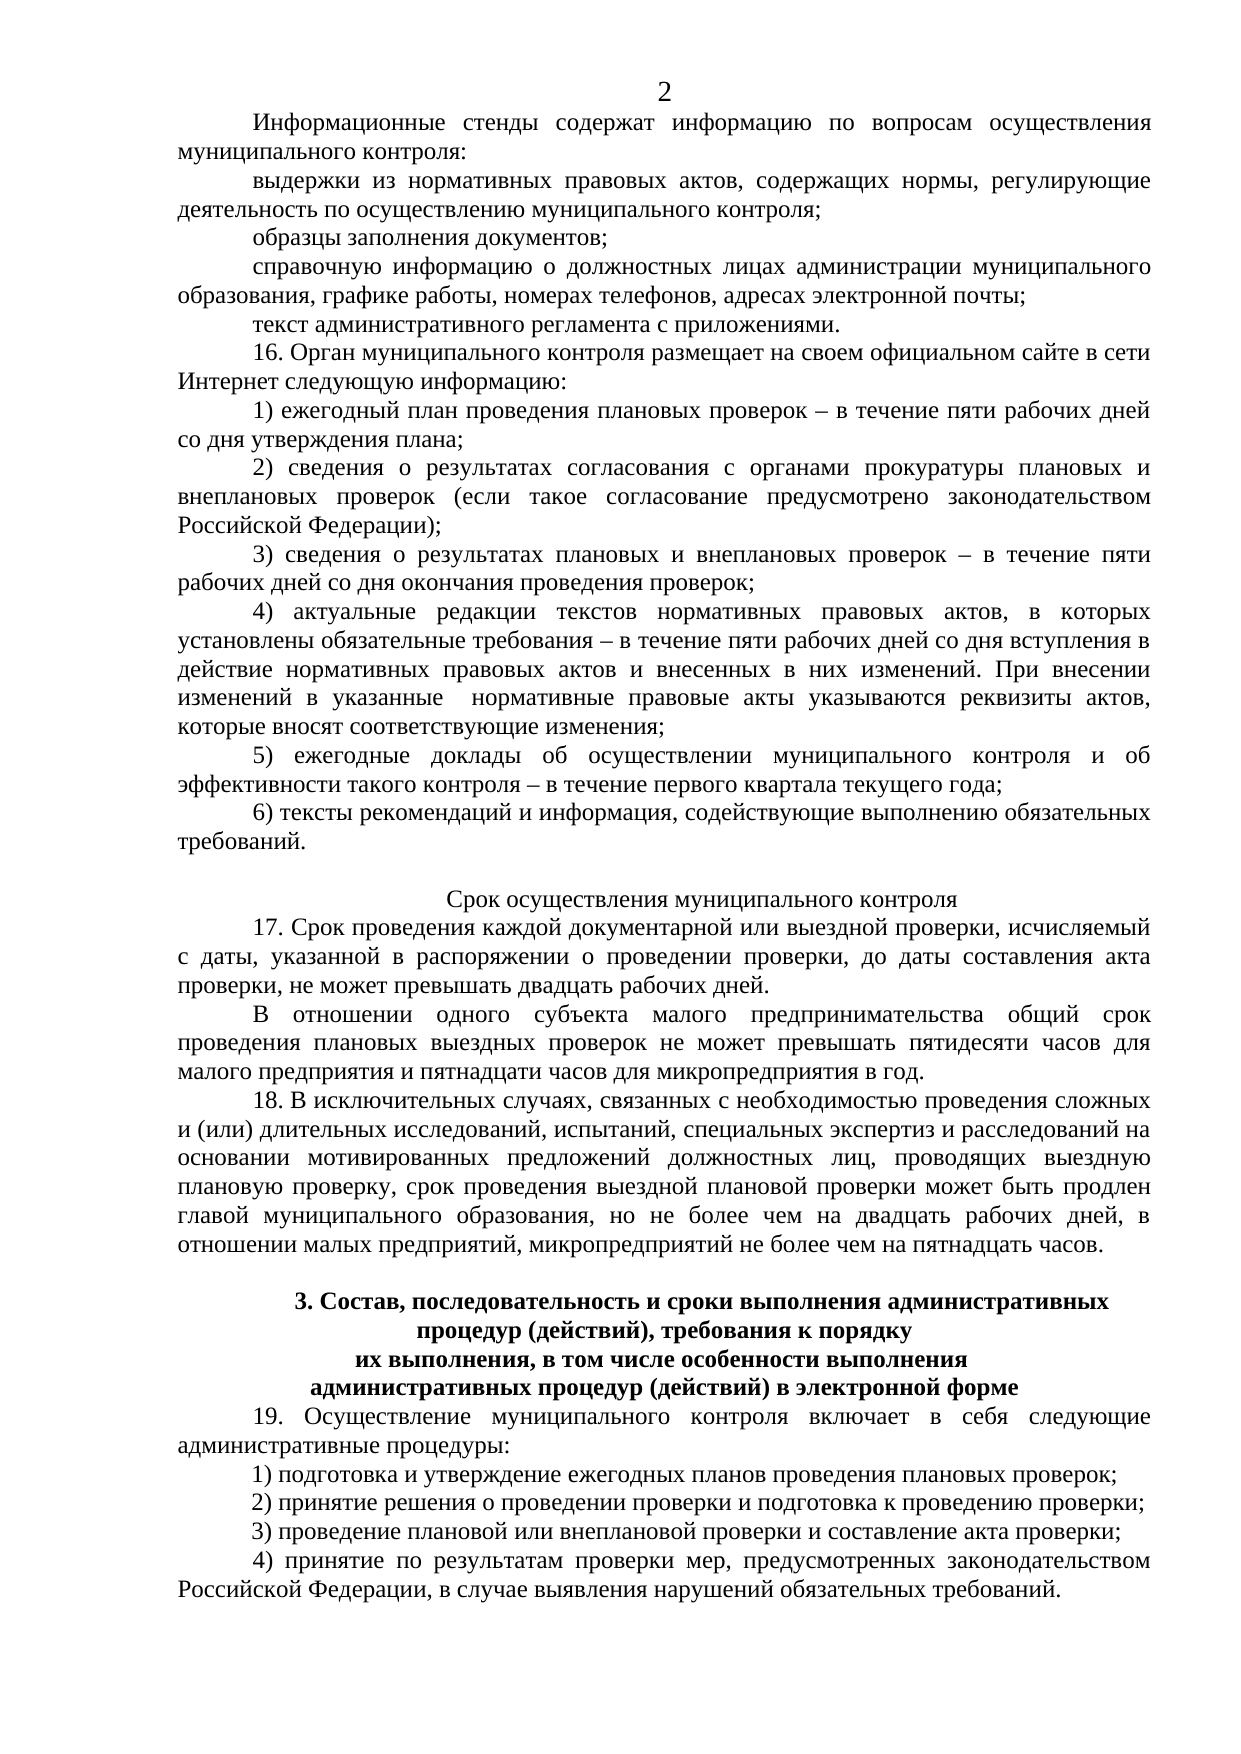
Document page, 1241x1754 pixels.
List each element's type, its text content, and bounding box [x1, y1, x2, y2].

text 1) ежегодный план проведения плановых проверок – в течение пяти рабочих дней со дня утверждения плана; [177, 395, 1152, 452]
text 2) принятие решения о проведении проверки и подготовка к проведению проверки; [177, 1487, 1152, 1516]
text 6) тексты рекомендаций и информация, содействующие выполнению обязательных требований. [177, 797, 1152, 855]
text 2) сведения о результатах согласования с органами прокуратуры плановых и внеплановых проверок (если такое согласование предусмотрено законодательством Российской Федерации); [177, 452, 1152, 539]
text 17. Срок проведения каждой документарной или выездной проверки, исчисляемый с даты, указанной в распоряжении о проведении проверки, до даты составления акта проверки, не может превышать двадцать рабочих дней. [177, 912, 1152, 999]
text 4) актуальные редакции текстов нормативных правовых актов, в которых установлены обязательные требования – в течение пяти рабочих дней со дня вступления в действие нормативных правовых актов и внесенных в них изменений. При внесении изменений в указанные нормативные правовые акты указываются реквизиты актов, которые вносят соответствующие изменения; [177, 596, 1152, 740]
text В отношении одного субъекта малого предпринимательства общий срок проведения плановых выездных проверок не может превышать пятидесяти часов для малого предприятия и пятнадцати часов для микропредприятия в год. [177, 999, 1152, 1085]
text 16. Орган муниципального контроля размещает на своем официальном сайте в сети Интернет следующую информацию: [177, 337, 1152, 395]
text справочную информацию о должностных лицах администрации муниципального образования, графике работы, номерах телефонов, адресах электронной почты; [177, 251, 1152, 309]
text 5) ежегодные доклады об осуществлении муниципального контроля и об эффективности такого контроля – в течение первого квартала текущего года; [177, 740, 1152, 797]
text 4) принятие по результатам проверки мер, предусмотренных законодательством Российской Федерации, в случае выявления нарушений обязательных требований. [177, 1545, 1152, 1602]
text 3. Состав, последовательность и сроки выполнения административных процедур (действий), требования к порядку их выполнения, в том числе особенности выполнения административных процедур (действий) в электронной форме [177, 1286, 1152, 1401]
text выдержки из нормативных правовых актов, содержащих нормы, регулирующие деятельность по осуществлению муниципального контроля; [177, 165, 1152, 222]
text 1) подготовка и утверждение ежегодных планов проведения плановых проверок; [177, 1459, 1152, 1487]
text 18. В исключительных случаях, связанных с необходимостью проведения сложных и (или) длительных исследований, испытаний, специальных экспертиз и расследований на основании мотивированных предложений должностных лиц, проводящих выездную плановую проверку, срок проведения выездной плановой проверки может быть продлен главой муниципального образования, но не более чем на двадцать рабочих дней, в отношении малых предприятий, микропредприятий не более чем на пятнадцать часов. [177, 1085, 1152, 1257]
text Информационные стенды содержат информацию по вопросам осуществления муниципального контроля: [177, 107, 1152, 165]
text 3) проведение плановой или внеплановой проверки и составление акта проверки; [177, 1516, 1152, 1545]
text текст административного регламента с приложениями. [177, 309, 1152, 337]
text Срок осуществления муниципального контроля [177, 884, 1152, 912]
text образцы заполнения документов; [177, 222, 1152, 251]
text 19. Осуществление муниципального контроля включает в себя следующие административные процедуры: [177, 1401, 1152, 1459]
text 3) сведения о результатах плановых и внеплановых проверок – в течение пяти рабочих дней со дня окончания проведения проверок; [177, 539, 1152, 596]
